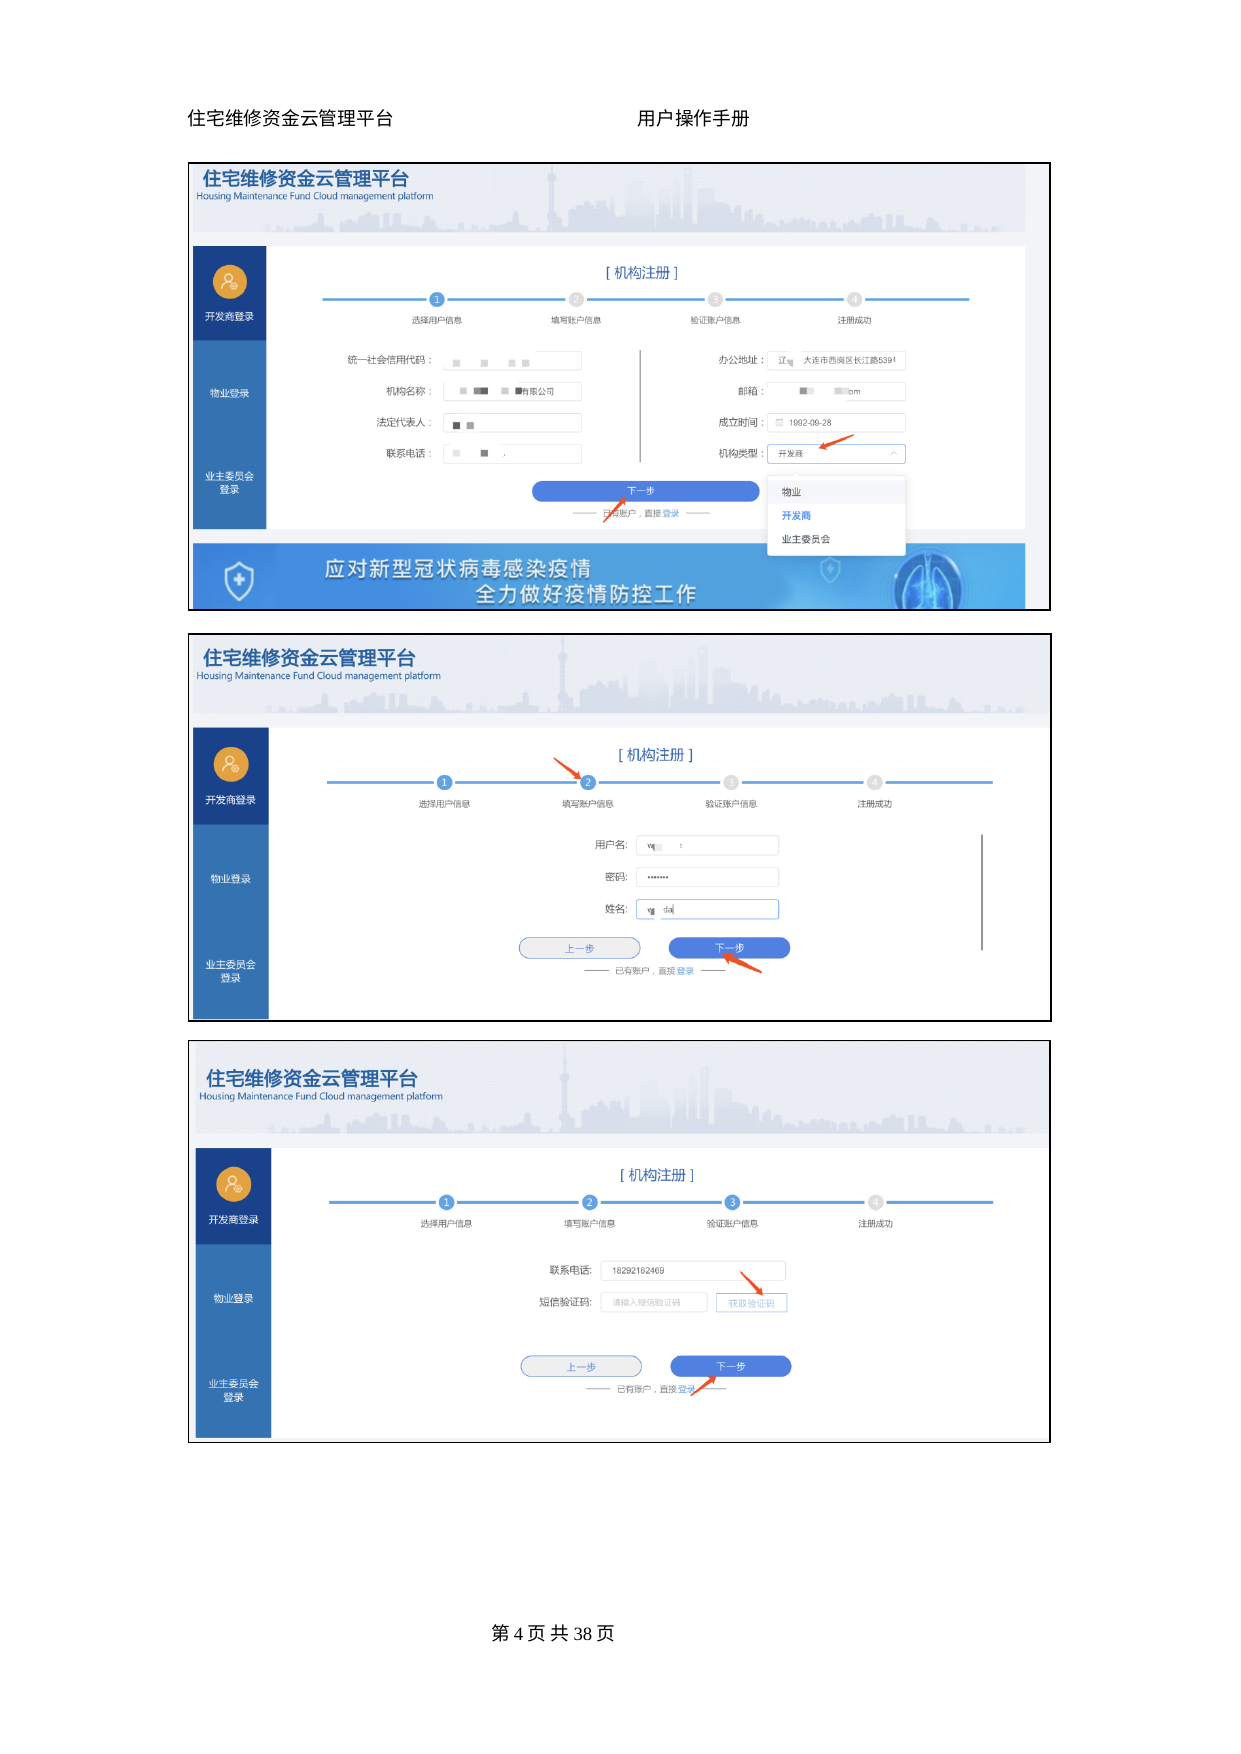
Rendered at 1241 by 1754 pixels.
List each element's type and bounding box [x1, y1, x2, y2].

picture [189, 635, 1050, 1020]
picture [189, 164, 1049, 609]
picture [189, 1041, 1049, 1442]
